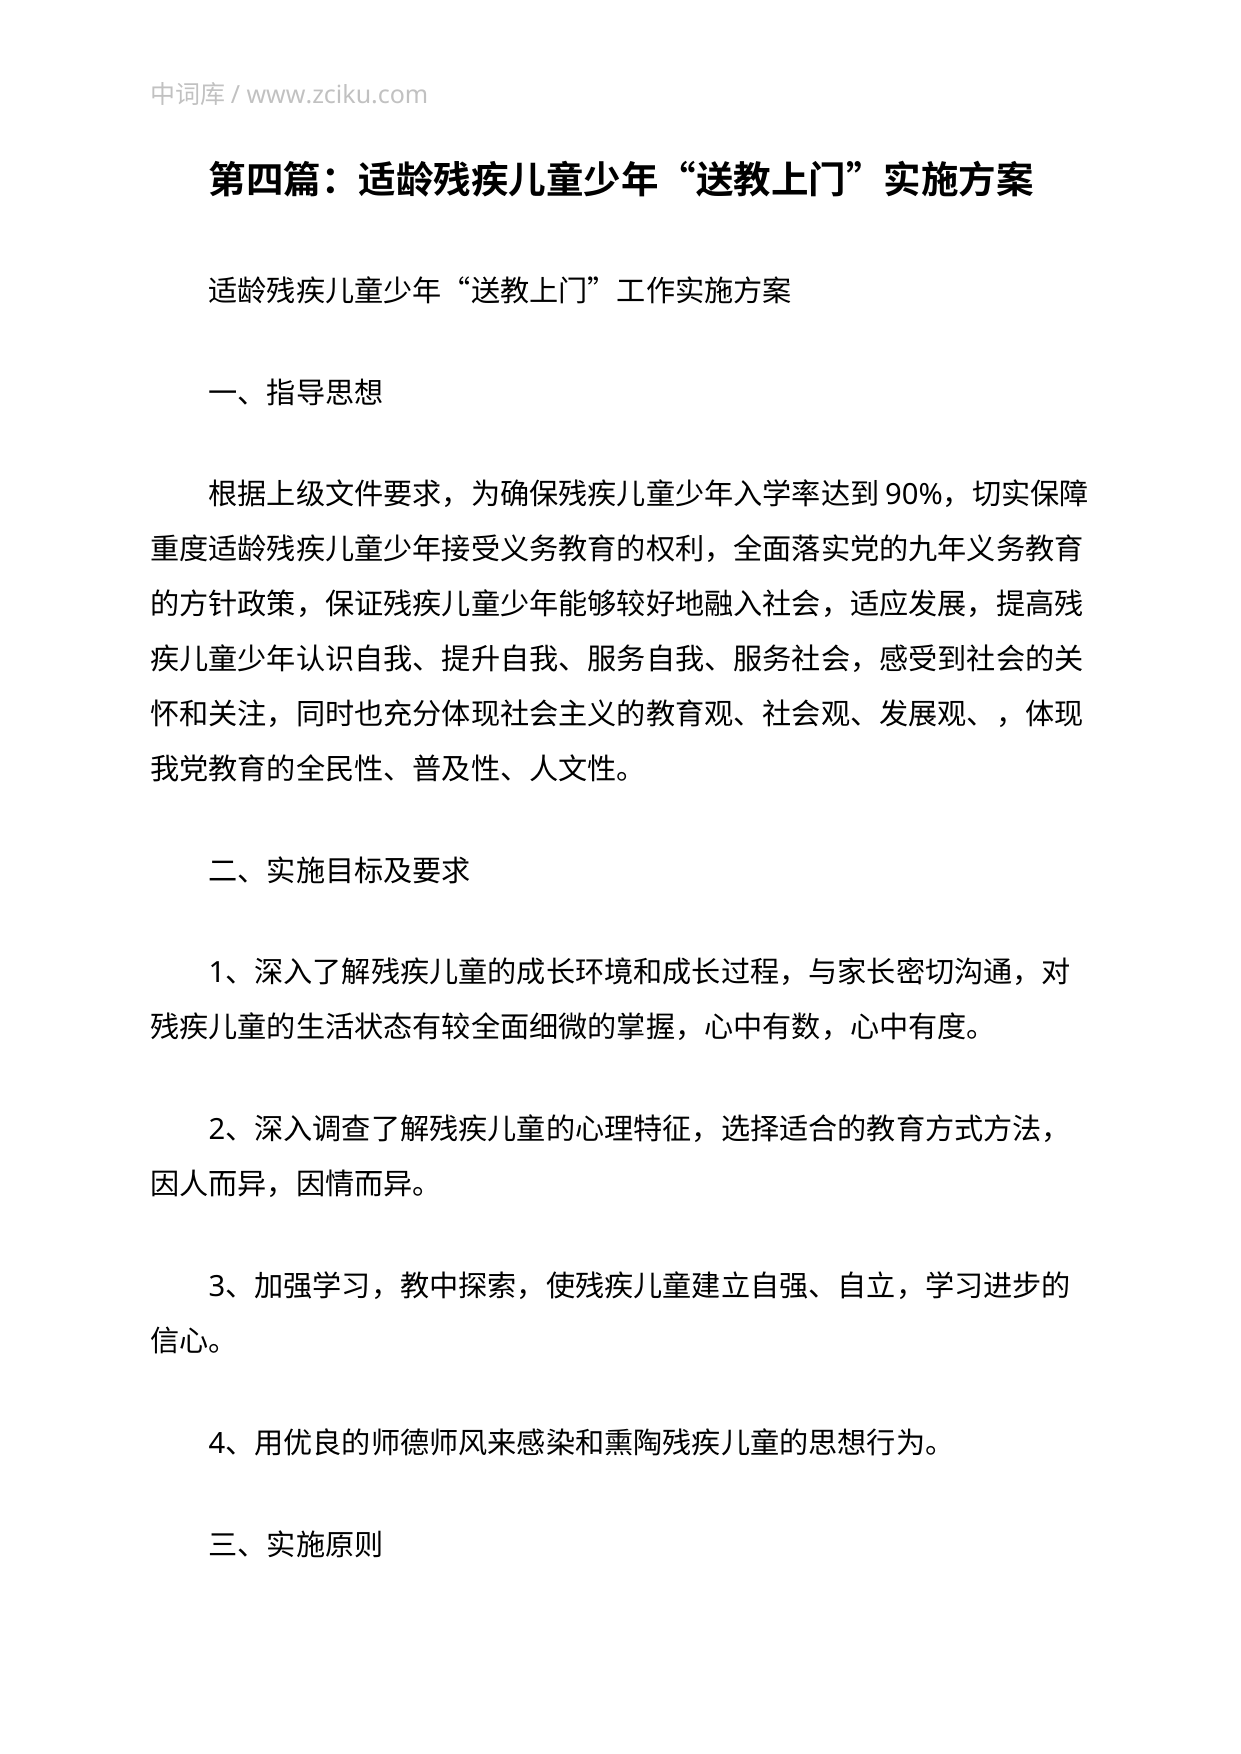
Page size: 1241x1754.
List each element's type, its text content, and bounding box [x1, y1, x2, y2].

text 适龄残疾儿童少年“送教上门”工作实施方案 [150, 267, 1090, 310]
text 三、实施原则 [150, 1521, 1090, 1564]
text 一、指导思想 [150, 369, 1090, 411]
text 二、实施目标及要求 [150, 847, 1090, 889]
text 4、用优良的师德师风来感染和熏陶残疾儿童的思想行为。 [150, 1419, 1090, 1462]
text 2、深入调查了解残疾儿童的心理特征，选择适合的教育方式方法，因人而异，因情而异。 [150, 1106, 1090, 1203]
text 根据上级文件要求，为确保残疾儿童少年入学率达到90%，切实保障重度适龄残疾儿童少年接受义务教育的权利，全面落实党的九年义务教育的方针政策，保证残疾儿童少年能够较好地融入社会，适应发展，提高残疾儿童少年认识自我、提升自我、服务自我、服务社会，感受到社会的关怀和关注，同时也充分体现社会主义的教育观、社会观、发展观、，体现我党教育的全民性、普及性、人文性。 [150, 471, 1090, 788]
text 3、加强学习，教中探索，使残疾儿童建立自强、自立，学习进步的信心。 [150, 1263, 1090, 1360]
text 1、深入了解残疾儿童的成长环境和成长过程，与家长密切沟通，对残疾儿童的生活状态有较全面细微的掌握，心中有数，心中有度。 [150, 949, 1090, 1046]
text 第四篇：适龄残疾儿童少年“送教上门”实施方案 [150, 150, 1090, 204]
